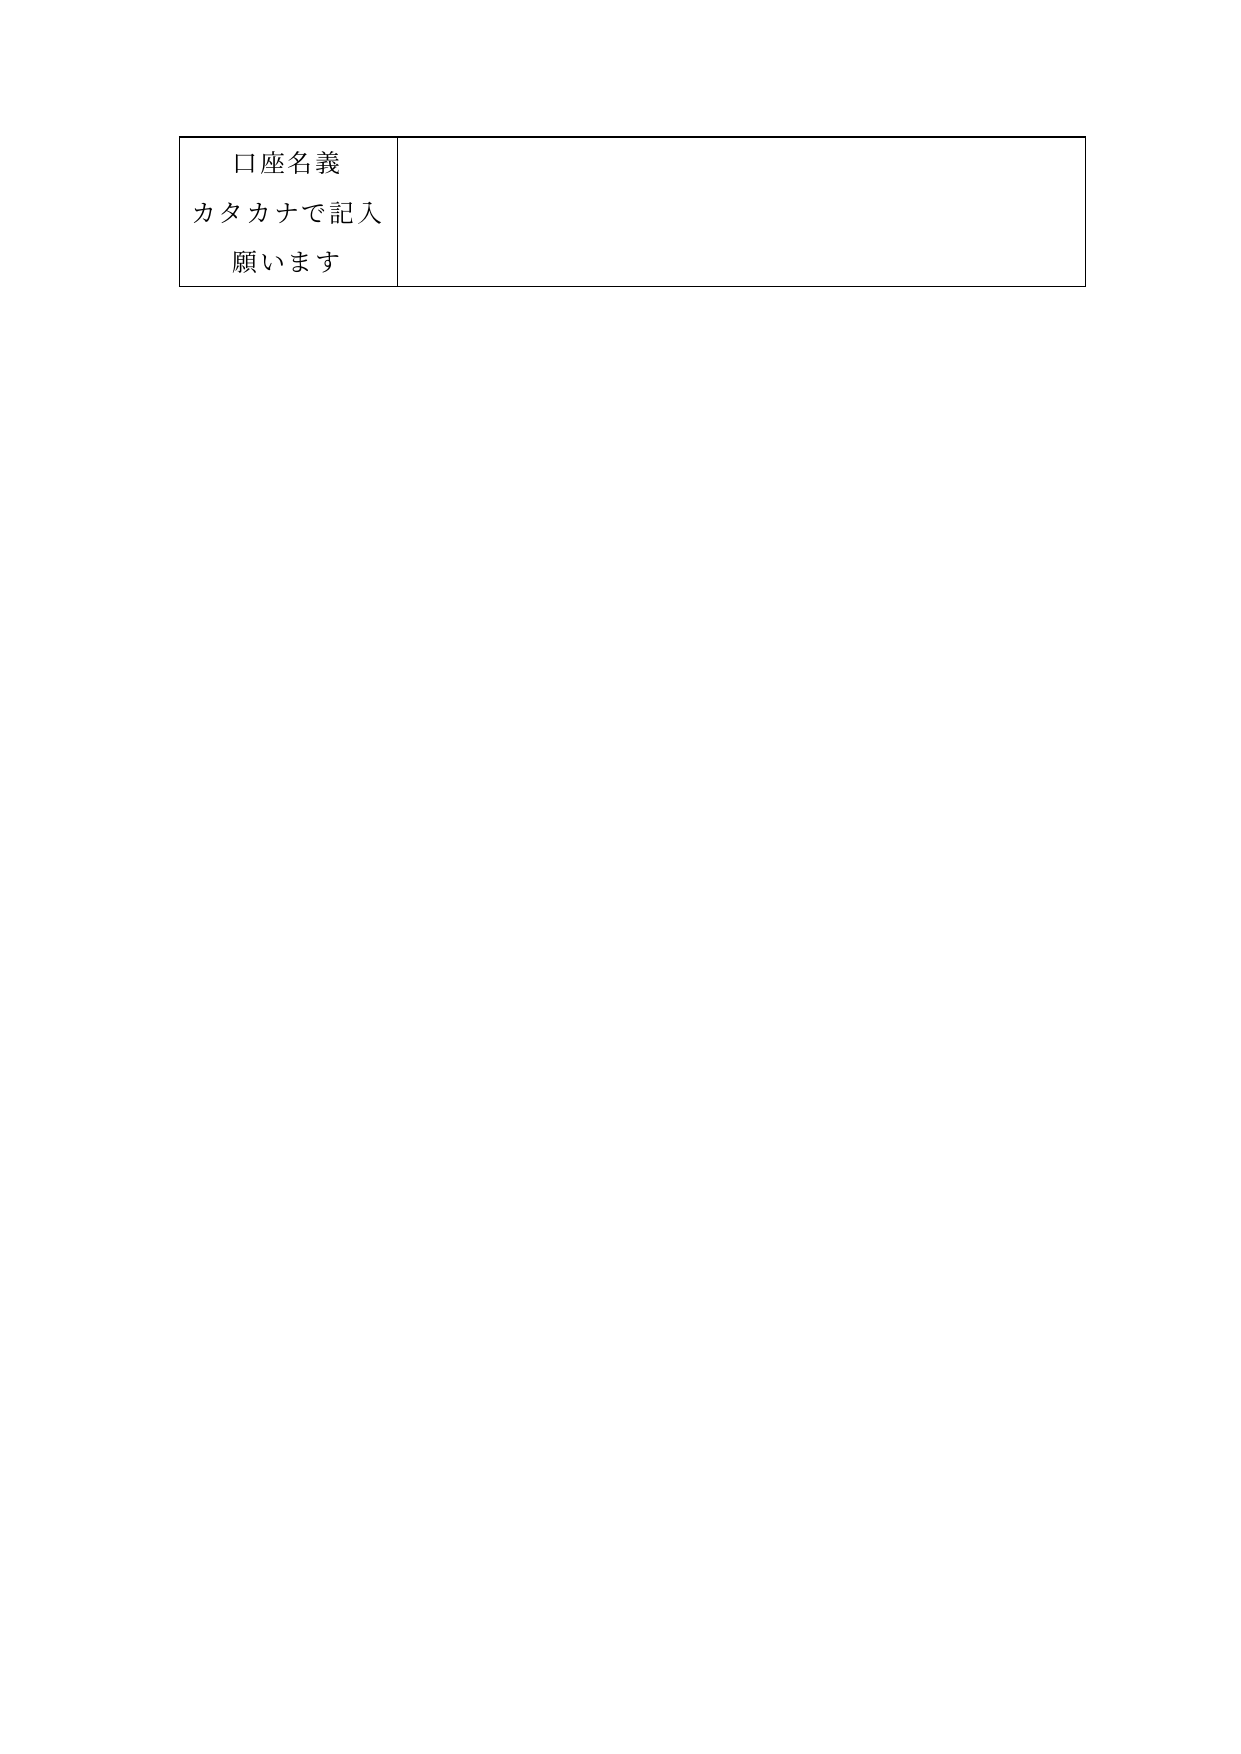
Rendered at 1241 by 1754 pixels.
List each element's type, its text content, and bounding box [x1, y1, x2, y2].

table_cell 口座名義 カタカナで記入 願います [180, 138, 397, 286]
table_cell [398, 138, 1085, 286]
